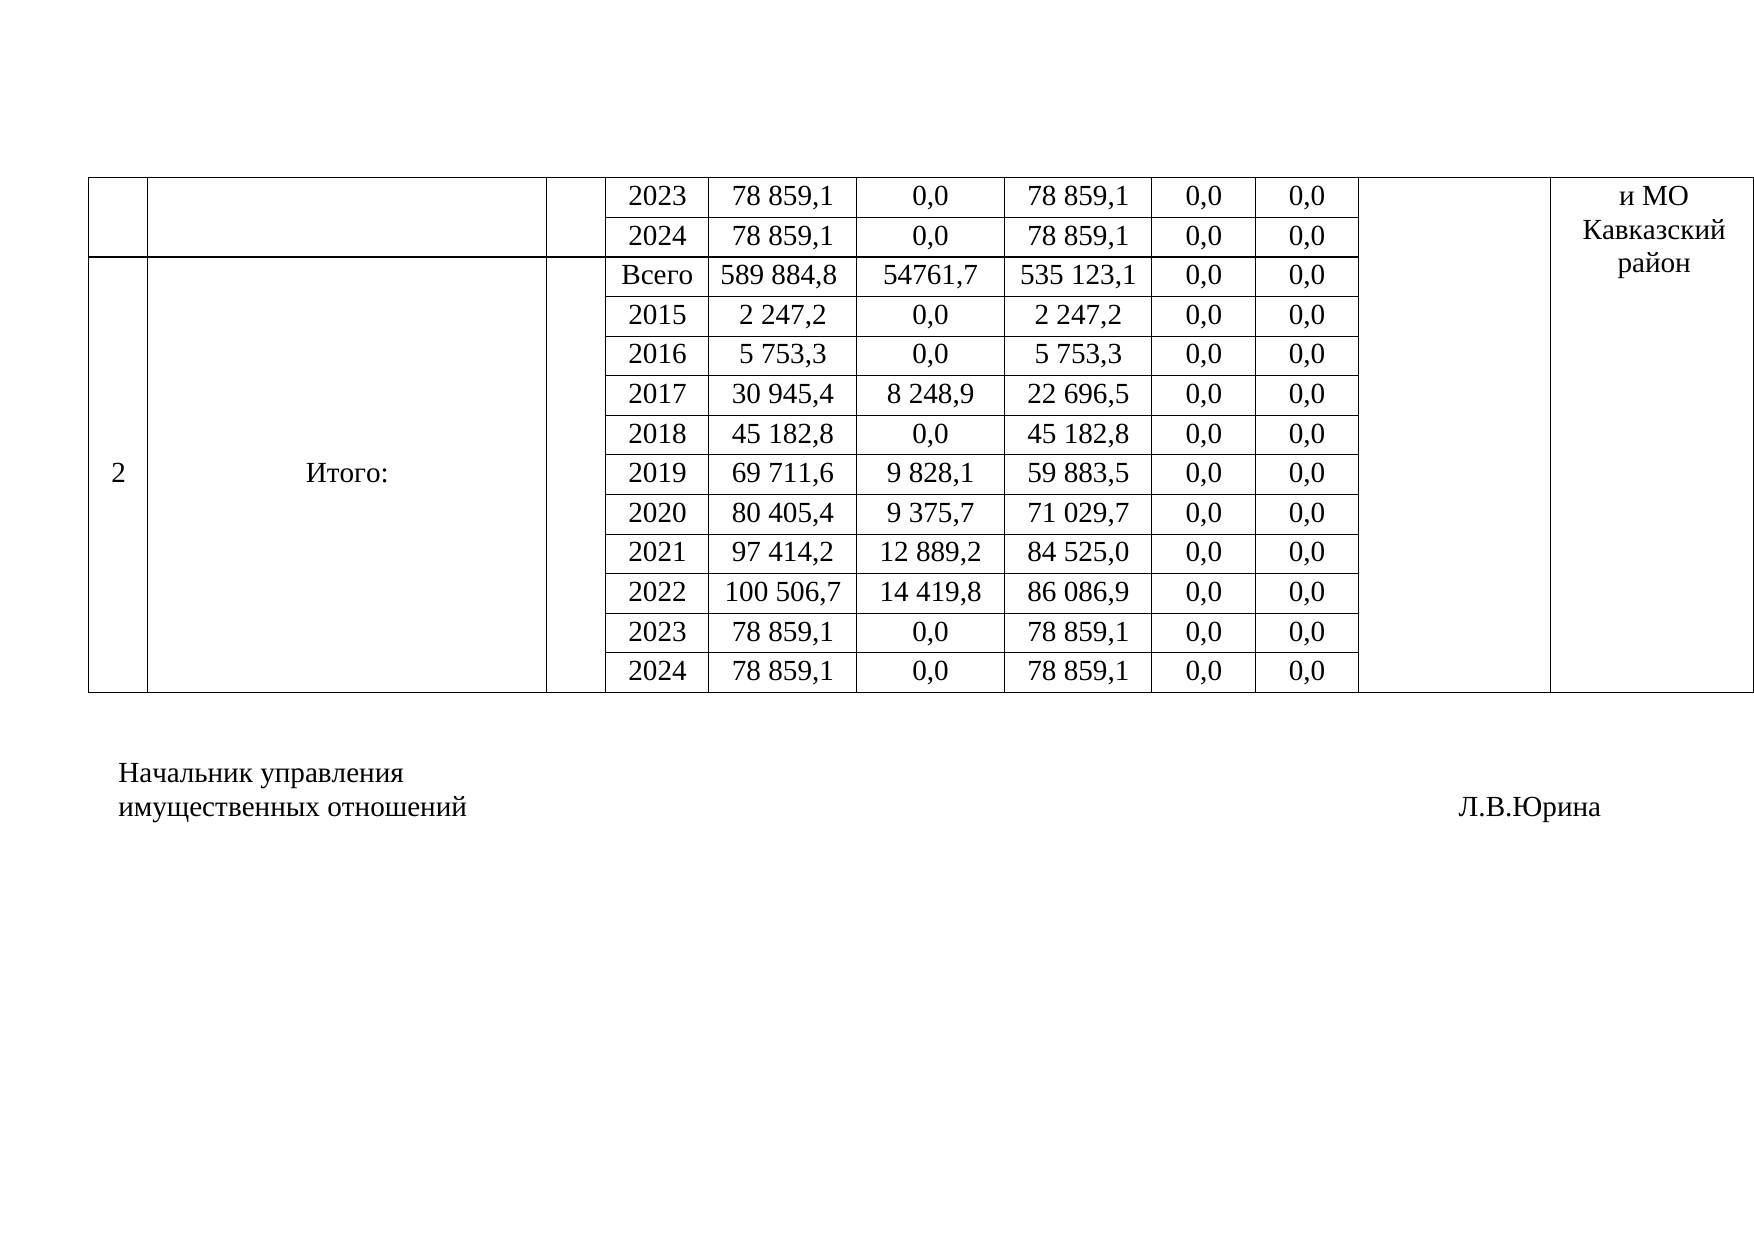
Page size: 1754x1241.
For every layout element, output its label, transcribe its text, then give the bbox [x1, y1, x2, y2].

table_cell 0,0 [1152, 218, 1255, 256]
table_cell 84 525,0 [1005, 535, 1151, 573]
table_cell 2 [89, 258, 147, 692]
table_cell 78 859,1 [709, 218, 856, 256]
table_cell 59 883,5 [1005, 455, 1151, 494]
table_cell 0,0 [1152, 178, 1255, 217]
table_cell 0,0 [1152, 376, 1255, 415]
table_cell 0,0 [1256, 337, 1358, 375]
table_cell 54761,7 [857, 258, 1004, 296]
table_cell 2 247,2 [709, 297, 856, 336]
table_cell 0,0 [1256, 653, 1358, 692]
table_cell 2020 [606, 495, 708, 533]
table_cell 5 753,3 [1005, 337, 1151, 375]
table_cell 2021 [606, 535, 708, 573]
table_cell 78 859,1 [1005, 614, 1151, 652]
table_cell 0,0 [857, 416, 1004, 454]
table_cell 0,0 [857, 297, 1004, 336]
text Начальник управления [118, 755, 1636, 789]
table_cell 2022 [606, 574, 708, 613]
table_cell 0,0 [857, 653, 1004, 692]
table_cell 0,0 [1152, 614, 1255, 652]
table_cell 0,0 [1152, 653, 1255, 692]
table_cell 12 889,2 [857, 535, 1004, 573]
table_cell 22 696,5 [1005, 376, 1151, 415]
table_cell Всего [606, 258, 708, 296]
table_cell 8 248,9 [857, 376, 1004, 415]
table_cell 0,0 [1256, 376, 1358, 415]
table_cell 80 405,4 [709, 495, 856, 533]
table_cell 0,0 [1152, 416, 1255, 454]
table_cell 2024 [606, 653, 708, 692]
table_cell 2023 [606, 614, 708, 652]
table_cell 78 859,1 [1005, 218, 1151, 256]
table_cell 0,0 [1152, 258, 1255, 296]
table_cell 30 945,4 [709, 376, 856, 415]
table_cell [547, 178, 605, 256]
table_cell 100 506,7 [709, 574, 856, 613]
table_cell 2 247,2 [1005, 297, 1151, 336]
text имущественных отношений Л.В.Юрина [118, 789, 1636, 822]
table_cell 78 859,1 [709, 653, 856, 692]
table_cell 0,0 [1152, 337, 1255, 375]
table_cell 71 029,7 [1005, 495, 1151, 533]
table_cell 0,0 [1152, 455, 1255, 494]
table_cell 0,0 [1152, 495, 1255, 533]
table_cell 9 375,7 [857, 495, 1004, 533]
table_cell 0,0 [1256, 614, 1358, 652]
table_cell 0,0 [1256, 178, 1358, 217]
table_cell 0,0 [1256, 535, 1358, 573]
table_cell 2024 [606, 218, 708, 256]
table_cell 0,0 [1256, 455, 1358, 494]
table_cell [547, 258, 605, 692]
table_cell 78 859,1 [1005, 653, 1151, 692]
table_cell Итого: [148, 258, 546, 692]
table_cell 45 182,8 [709, 416, 856, 454]
table_cell 0,0 [1256, 218, 1358, 256]
table_cell 78 859,1 [1005, 178, 1151, 217]
table_cell 14 419,8 [857, 574, 1004, 613]
table_cell 5 753,3 [709, 337, 856, 375]
table_cell 0,0 [857, 614, 1004, 652]
table_cell 589 884,8 [709, 258, 856, 296]
table_cell 0,0 [1256, 574, 1358, 613]
table_cell 78 859,1 [709, 178, 856, 217]
table_cell 2023 [606, 178, 708, 217]
table_cell 0,0 [857, 337, 1004, 375]
table_cell 69 711,6 [709, 455, 856, 494]
table_cell 535 123,1 [1005, 258, 1151, 296]
table_cell 2016 [606, 337, 708, 375]
table_cell 0,0 [1152, 297, 1255, 336]
table_cell 86 086,9 [1005, 574, 1151, 613]
table_cell 0,0 [1256, 297, 1358, 336]
table_cell 2015 [606, 297, 708, 336]
table_cell 2017 [606, 376, 708, 415]
table_cell 0,0 [857, 218, 1004, 256]
table_cell 0,0 [1152, 535, 1255, 573]
table_cell 2018 [606, 416, 708, 454]
table_cell 97 414,2 [709, 535, 856, 573]
table_cell 78 859,1 [709, 614, 856, 652]
table_cell 2019 [606, 455, 708, 494]
table_cell 0,0 [1256, 258, 1358, 296]
table_cell 0,0 [1256, 495, 1358, 533]
table_cell 0,0 [1152, 574, 1255, 613]
table_cell 9 828,1 [857, 455, 1004, 494]
table_cell 0,0 [1256, 416, 1358, 454]
table_cell 0,0 [857, 178, 1004, 217]
table_cell 45 182,8 [1005, 416, 1151, 454]
